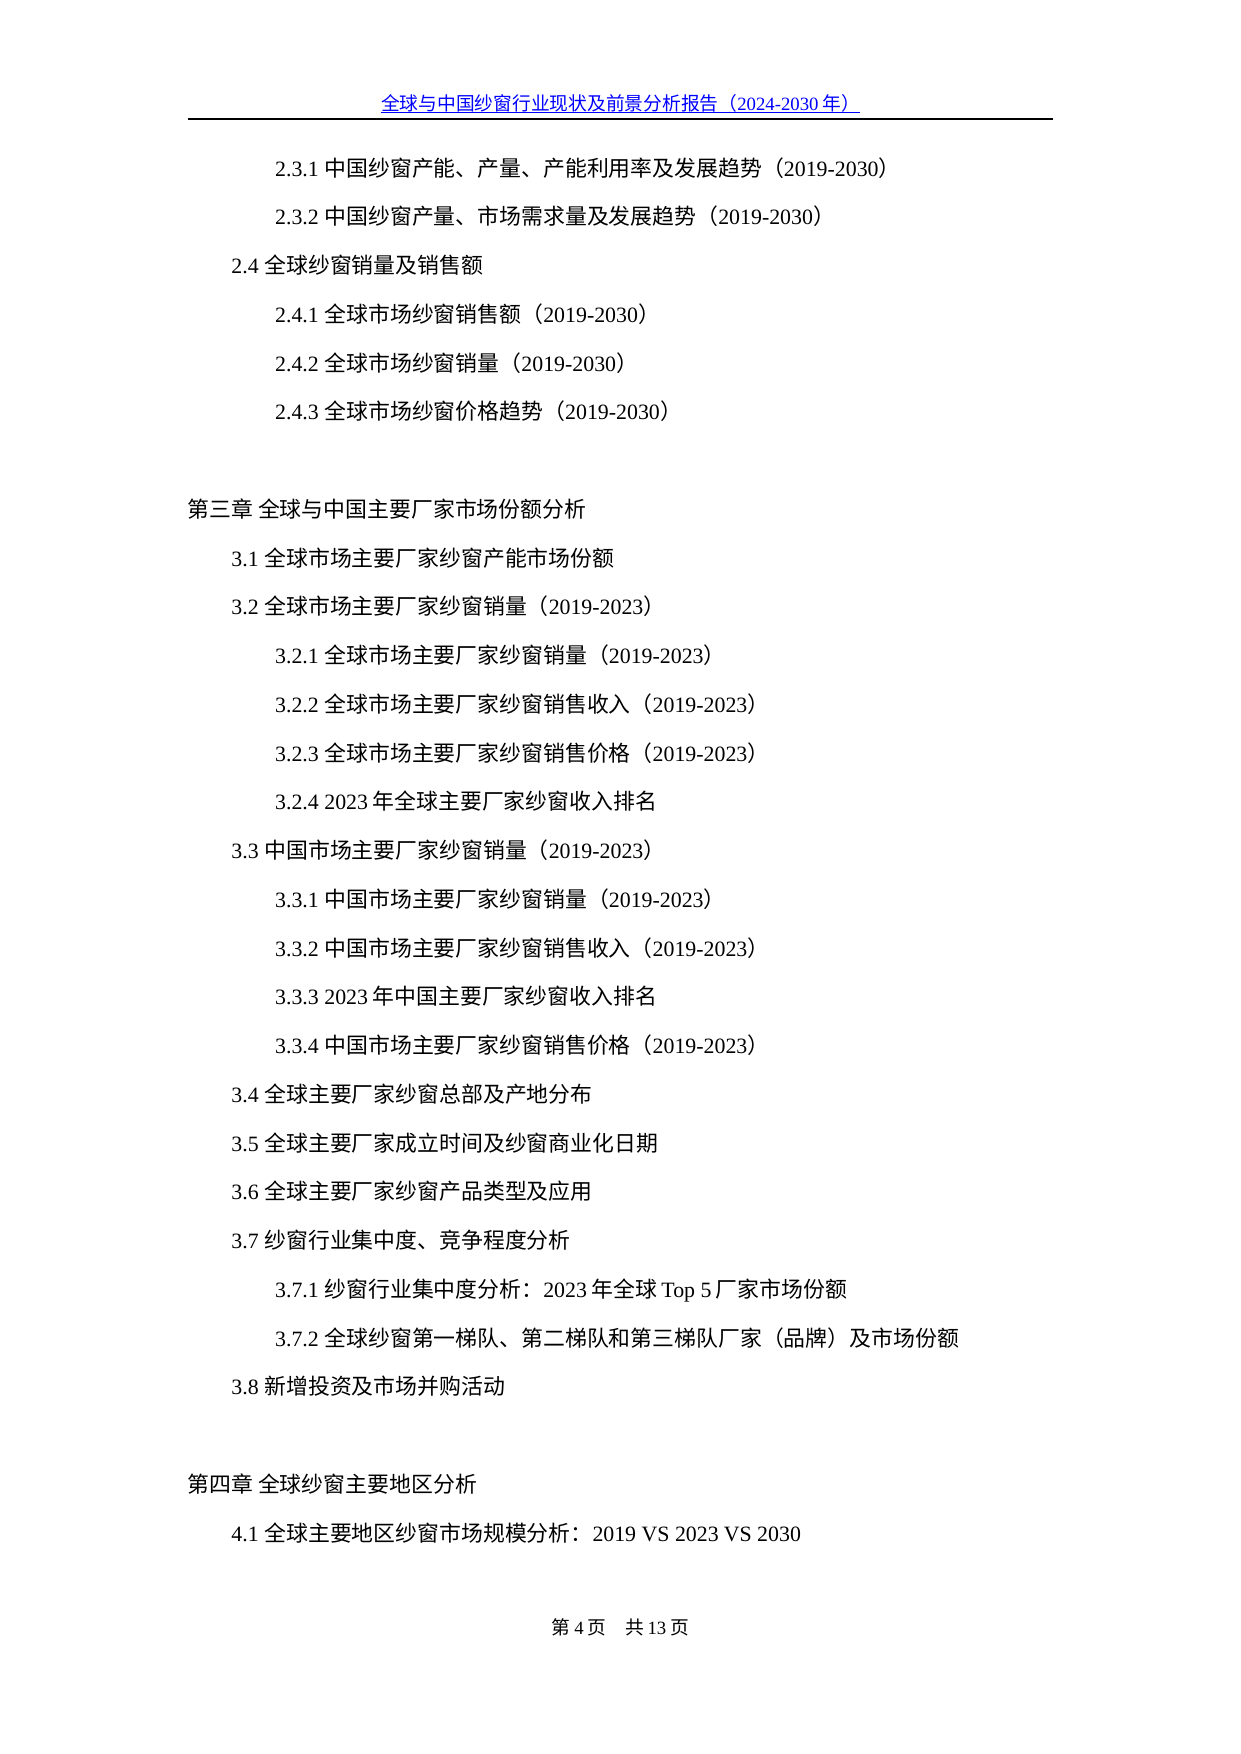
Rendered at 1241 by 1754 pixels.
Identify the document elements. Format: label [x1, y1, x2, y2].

text [187, 150, 1053, 1548]
